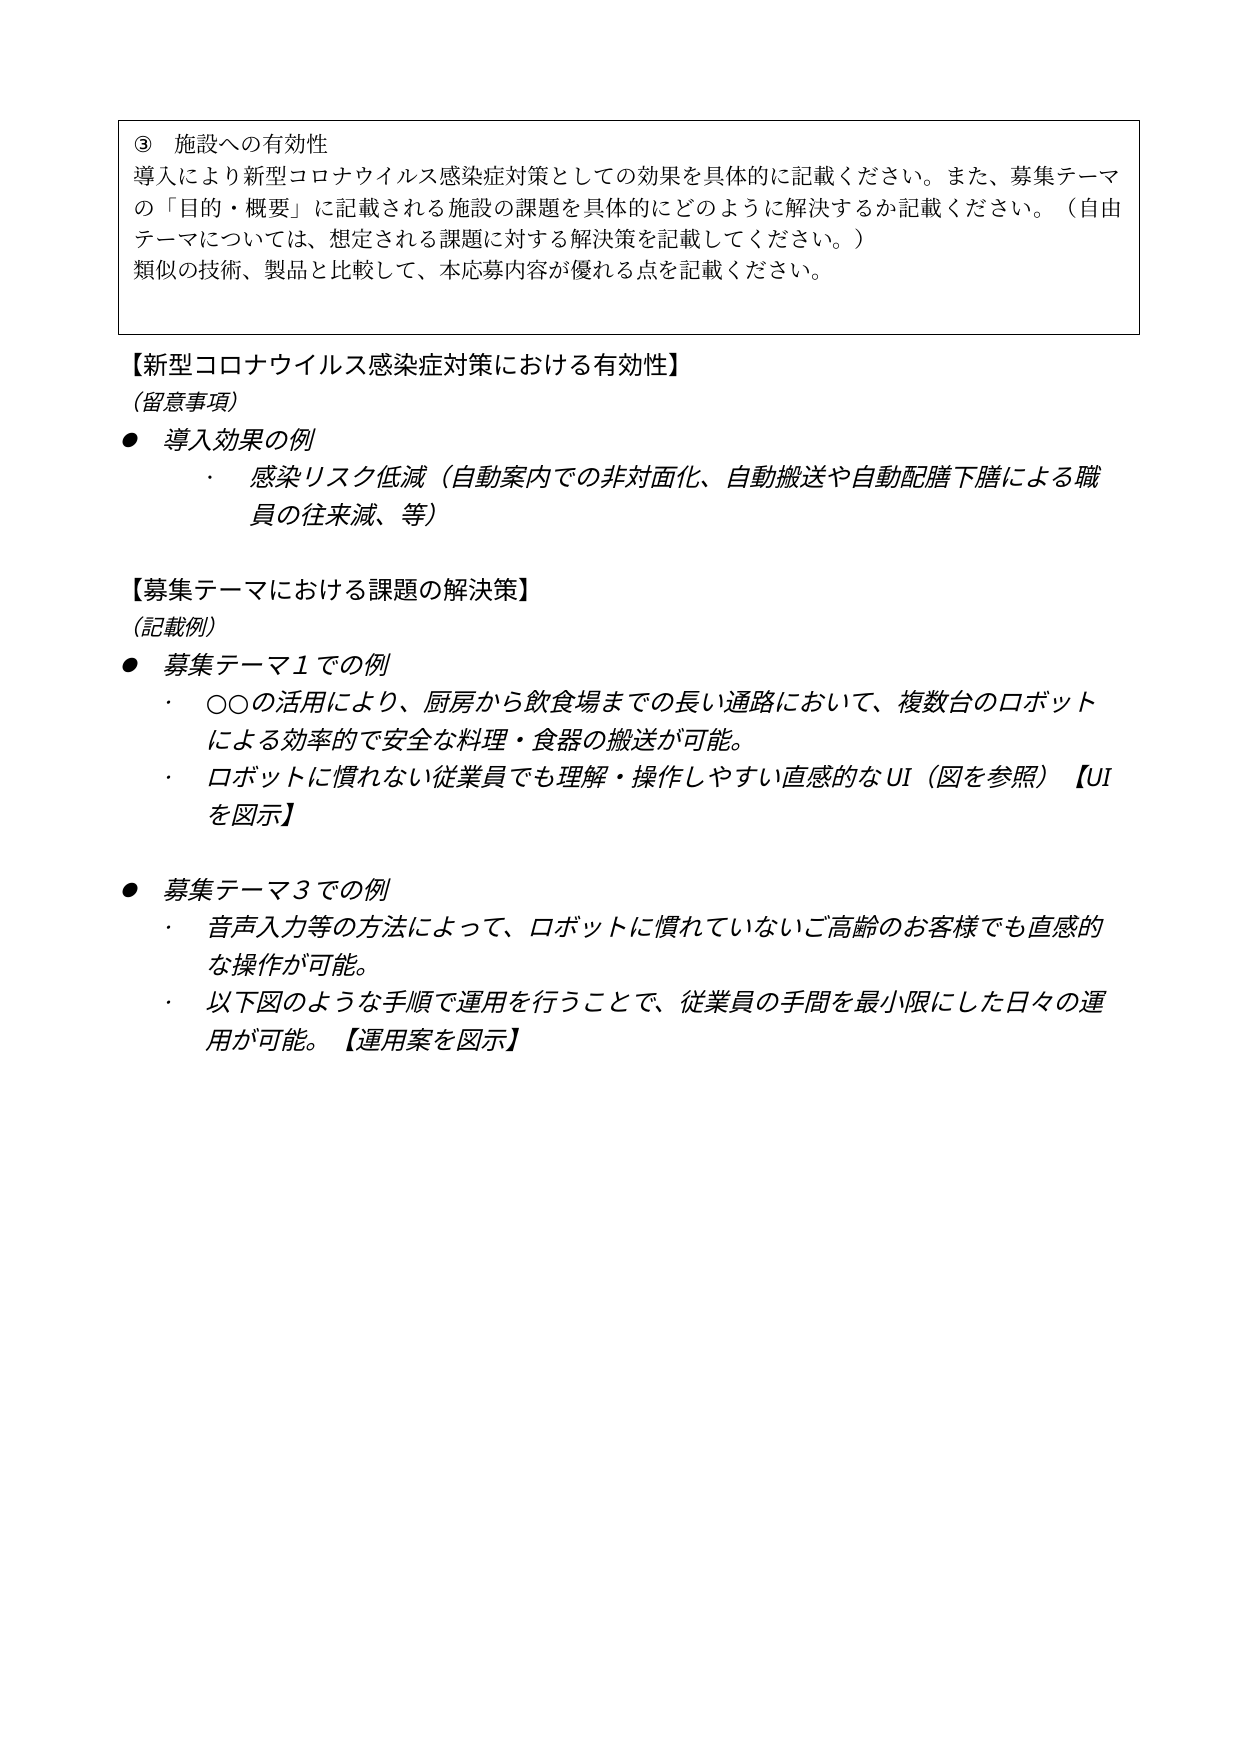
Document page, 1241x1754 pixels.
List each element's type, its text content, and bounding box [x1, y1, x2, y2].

list ○○の活用により、厨房から飲食場までの長い通路において、複数台のロボットによる効率的で安全な料理・食器の搬送が可能。 [162, 682, 1122, 757]
text （記載例） [118, 607, 1122, 644]
list 導入効果の例 [118, 419, 1122, 457]
list 感染リスク低減（自動案内での非対面化、自動搬送や自動配膳下膳による職員の往来減、等） [206, 457, 1122, 532]
list 募集テーマ３での例 [118, 869, 1122, 907]
list 募集テーマ１での例 [118, 644, 1122, 682]
text （留意事項） [118, 382, 1122, 419]
list 音声入力等の方法によって、ロボットに慣れていないご高齢のお客様でも直感的な操作が可能。 [162, 907, 1122, 982]
text 【新型コロナウイルス感染症対策における有効性】 [118, 344, 1122, 382]
list ロボットに慣れない従業員でも理解・操作しやすい直感的なUI（図を参照）【UIを図示】 [162, 757, 1122, 832]
text 【募集テーマにおける課題の解決策】 [118, 569, 1122, 607]
list 以下図のような手順で運用を行うことで、従業員の手間を最小限にした日々の運用が可能。【運用案を図示】 [162, 982, 1122, 1057]
